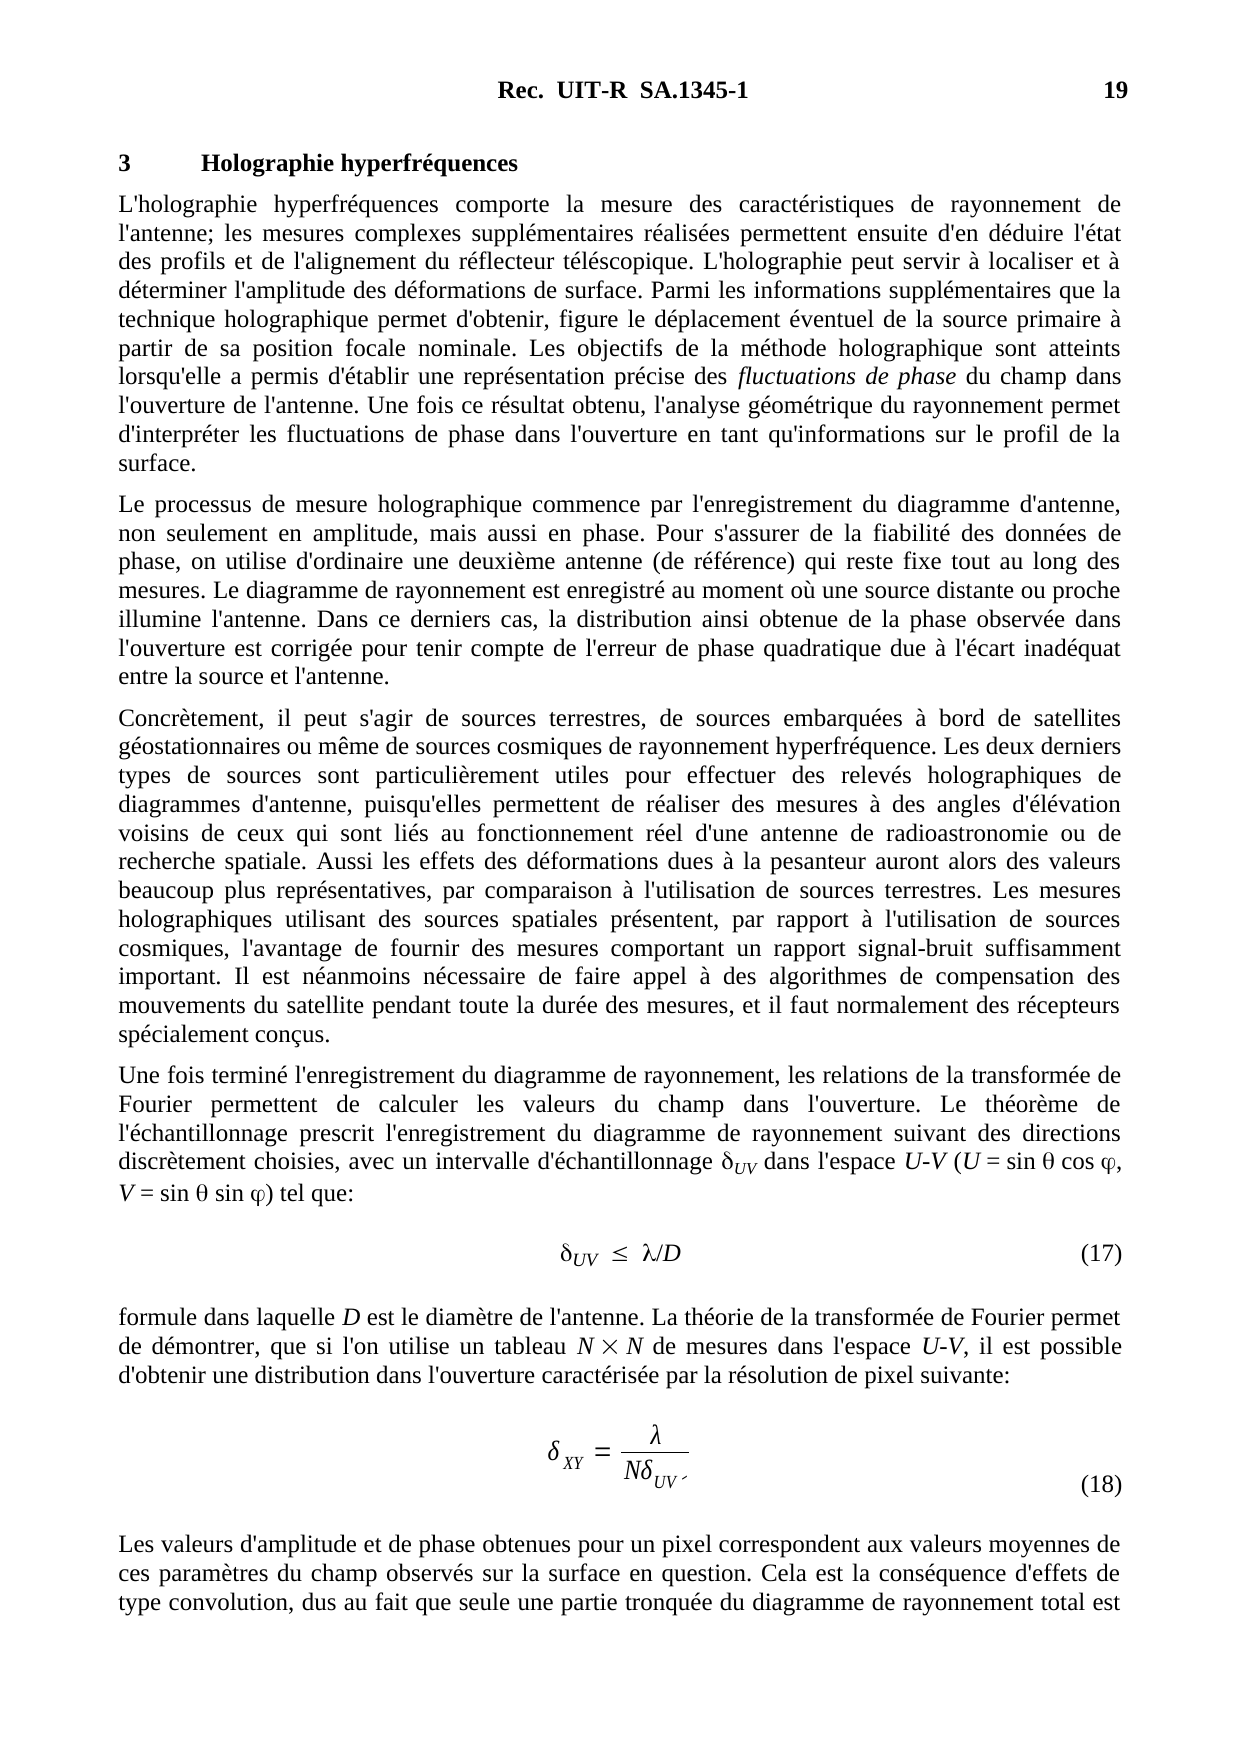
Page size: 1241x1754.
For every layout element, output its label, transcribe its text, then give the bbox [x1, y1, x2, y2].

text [118, 1529, 1122, 1616]
text Le processus de mesure holographique commence par l'enregistrement du diagramme d'antenne, non seulement en amplitude, mais aussi en phase. Pour s'assurer de la fiabilité des données de phase, on utilise d'ordinaire une deuxième antenne (de référence) qui reste fixe tout au long des mesures. Le diagramme de rayonnement est enregistré au moment où une source distante ou proche illumine l'antenne. Dans ce derniers cas, la distribution ainsi obtenue de la phase observée dans l'ouverture est corrigée pour tenir compte de l'erreur de phase quadratique due à l'écart inadéquat entre la source et l'antenne. [118, 489, 1122, 690]
text Une fois terminé l'enregistrement du diagramme de rayonnement, les relations de la transformée de Fourier permettent de calculer les valeurs du champ dans l'ouverture. Le théorème de l'échantillonnage prescrit l'enregistrement du diagramme de rayonnement suivant des directions discrètement choisies, avec un intervalle d'échantillonnage UV dans l'espace U-V (U = sin cos , V = sin sin ) tel que: [118, 1060, 1122, 1207]
text Concrètement, il peut s'agir de sources terrestres, de sources embarquées à bord de satellites géostationnaires ou même de sources cosmiques de rayonnement hyperfréquence. Les deux derniers types de sources sont particulièrement utiles pour effectuer des relevés holographiques de diagrammes d'antenne, puisqu'elles permettent de réaliser des mesures à des angles d'élévation voisins de ceux qui sont liés au fonctionnement réel d'une antenne de radioastronomie ou de recherche spatiale. Aussi les effets des déformations dues à la pesanteur auront alors des valeurs beaucoup plus représentatives, par comparaison à l'utilisation de sources terrestres. Les mesures holographiques utilisant des sources spatiales présentent, par rapport à l'utilisation de sources cosmiques, l'avantage de fournir des mesures comportant un rapport signal-bruit suffisamment important. Il est néanmoins nécessaire de faire appel à des algorithmes de compensation des mouvements du satellite pendant toute la durée des mesures, et il faut normalement des récepteurs spécialement conçus. [118, 703, 1122, 1048]
text L'holographie hyperfréquences comporte la mesure des caractéristiques de rayonnement de l'antenne; les mesures complexes supplémentaires réalisées permettent ensuite d'en déduire l'état des profils et de l'alignement du réflecteur téléscopique. L'holographie peut servir à localiser et à déterminer l'amplitude des déformations de surface. Parmi les informations supplémentaires que la technique holographique permet d'obtenir, figure le déplacement éventuel de la source primaire à partir de sa position focale nominale. Les objectifs de la méthode holographique sont atteints lorsqu'elle a permis d'établir une représentation précise des fluctuations de phase du champ dans l'ouverture de l'antenne. Une fois ce résultat obtenu, l'analyse géométrique du rayonnement permet d'interpréter les fluctuations de phase dans l'ouverture en tant qu'informations sur le profil de la surface. [118, 189, 1122, 476]
text formule dans laquelle D est le diamètre de l'antenne. La théorie de la transformée de Fourier permet de démontrer, que si l'on utilise un tableau N N de mesures dans l'espace U-V, il est possible d'obtenir une distribution dans l'ouverture caractérisée par la résolution de pixel suivante: [118, 1302, 1122, 1388]
text (18) [118, 1420, 1122, 1498]
subtitle 3 Holographie hyperfréquences [118, 148, 1122, 176]
text UV /D (17) [118, 1238, 1122, 1271]
